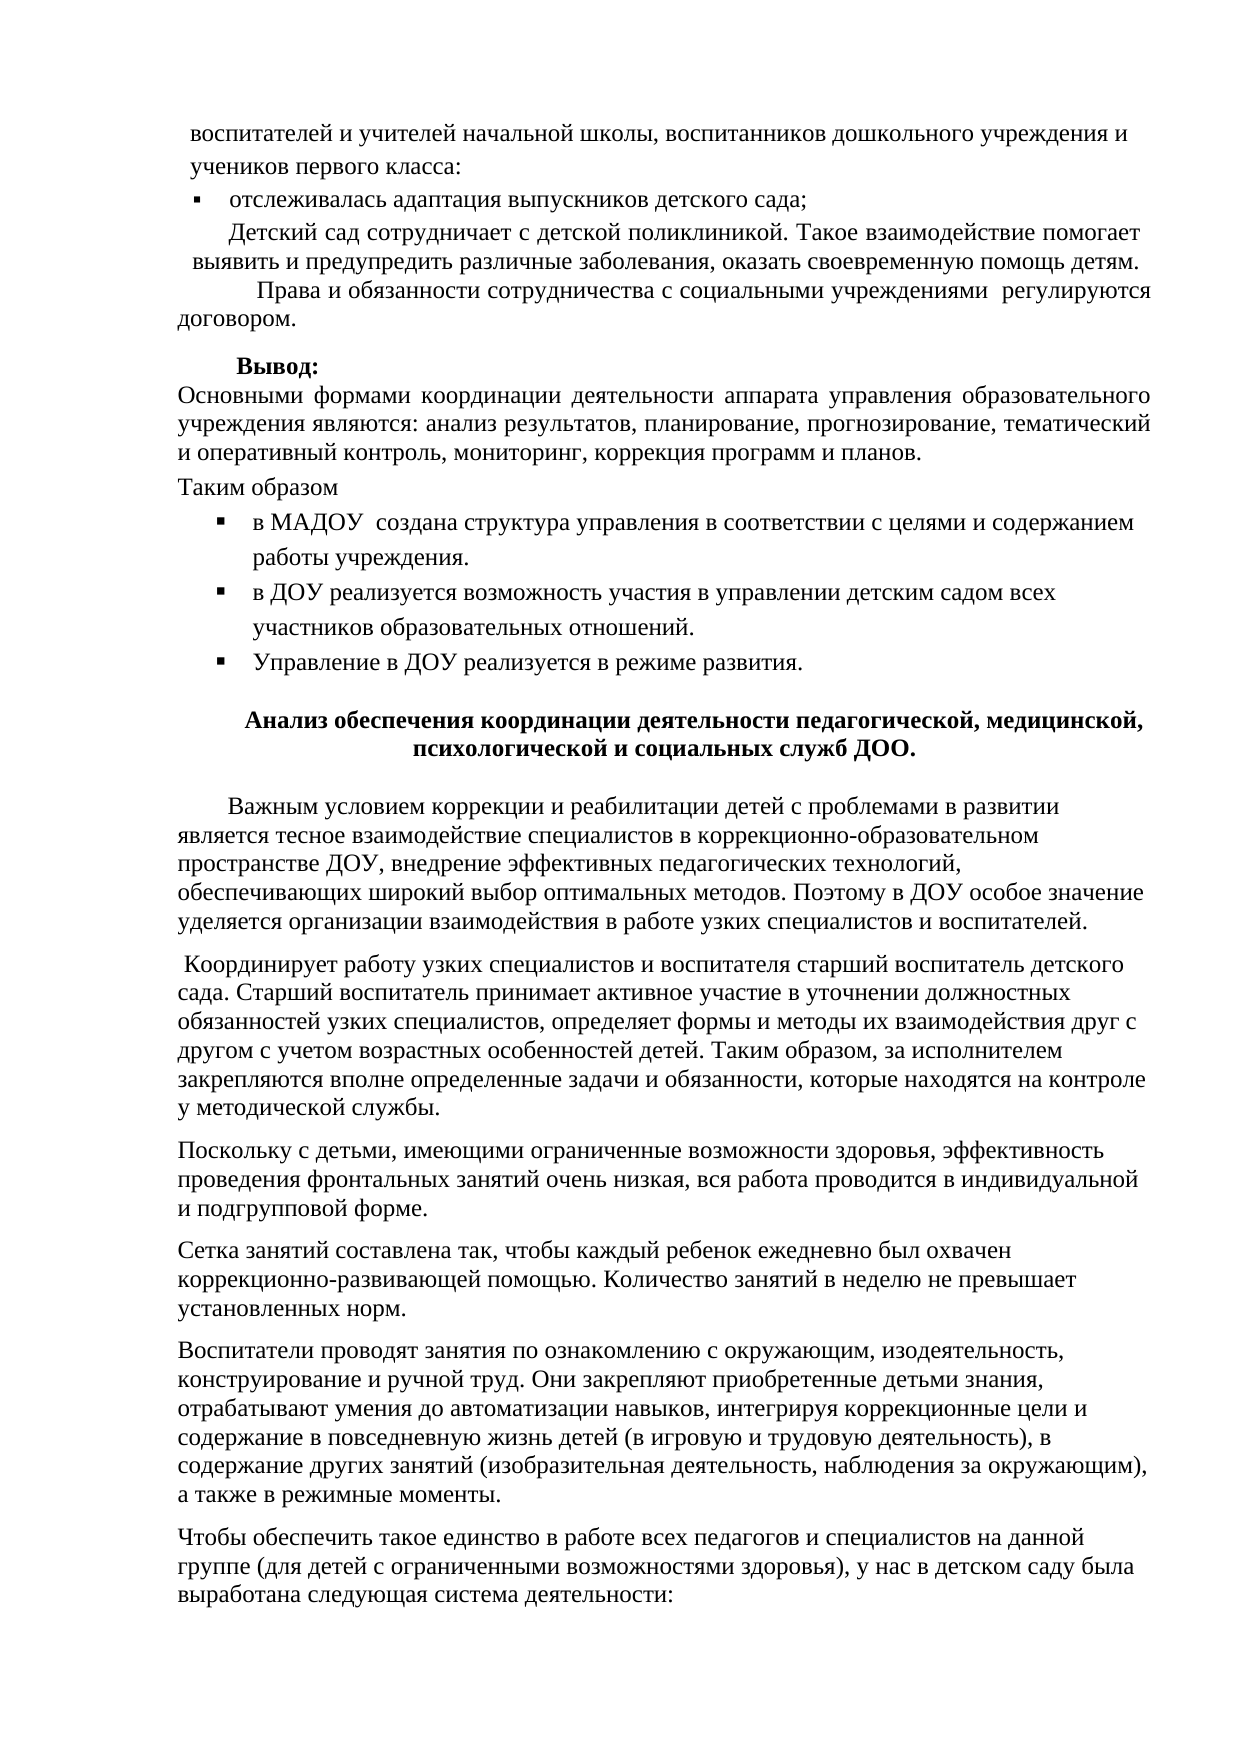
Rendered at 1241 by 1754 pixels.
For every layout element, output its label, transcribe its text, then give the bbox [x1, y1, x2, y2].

text Сетка занятий составлена так, чтобы каждый ребенок ежедневно был охвачен коррекционно-развивающей помощью. Количество занятий в неделю не превышает установленных норм. [177, 1235, 1152, 1322]
list Управление в ДОУ реализуется в режиме развития. [215, 641, 1152, 676]
text Таким образом [177, 466, 1152, 501]
text Детский сад сотрудничает с детской поликлиникой. Такое взаимодействие помогает выявить и предупредить различные заболевания, оказать своевременную помощь детям. [192, 217, 1141, 275]
list в МАДОУ создана структура управления в соответствии с целями и содержанием работы учреждения. [215, 501, 1152, 571]
list в ДОУ реализуется возможность участия в управлении детским садом всех участников образовательных отношений. [215, 571, 1152, 641]
text Основными формами координации деятельности аппарата управления образовательного учреждения являются: анализ результатов, планирование, прогнозирование, тематический и оперативный контроль, мониторинг, коррекция программ и планов. [177, 380, 1152, 466]
text Важным условием коррекции и реабилитации детей с проблемами в развитии является тесное взаимодействие специалистов в коррекционно-образовательном пространстве ДОУ, внедрение эффективных педагогических технологий, обеспечивающих широкий выбор оптимальных методов. Поэтому в ДОУ особое значение уделяется организации взаимодействия в работе узких специалистов и воспитателей. [177, 791, 1152, 935]
text Поскольку с детьми, имеющими ограниченные возможности здоровья, эффективность проведения фронтальных занятий очень низкая, вся работа проводится в индивидуальной и подгрупповой форме. [177, 1135, 1152, 1221]
list отслеживалась адаптация выпускников детского сада; [192, 184, 1141, 213]
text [190, 118, 1152, 180]
text Вывод: [177, 351, 1152, 380]
text Чтобы обеспечить такое единство в работе всех педагогов и специалистов на данной группе (для детей с ограниченными возможностями здоровья), у нас в детском саду была выработана следующая система деятельности: [177, 1522, 1152, 1608]
text Анализ обеспечения координации деятельности педагогической, медицинской, психологической и социальных служб ДОО. [177, 705, 1152, 762]
text Координирует работу узких специалистов и воспитателя старший воспитатель детского сада. Старший воспитатель принимает активное участие в уточнении должностных обязанностей узких специалистов, определяет формы и методы их взаимодействия друг с другом с учетом возрастных особенностей детей. Таким образом, за исполнителем закрепляются вполне определенные задачи и обязанности, которые находятся на контроле у методической службы. [177, 949, 1152, 1121]
text Воспитатели проводят занятия по ознакомлению с окружающим, изодеятельность, конструирование и ручной труд. Они закрепляют приобретенные детьми знания, отрабатывают умения до автоматизации навыков, интегрируя коррекционные цели и содержание в повседневную жизнь детей (в игровую и трудовую деятельность), в содержание других занятий (изобразительная деятельность, наблюдения за окружающим), а также в режимные моменты. [177, 1336, 1152, 1508]
text Права и обязанности сотрудничества с социальными учреждениями регулируются договором. [177, 275, 1152, 332]
